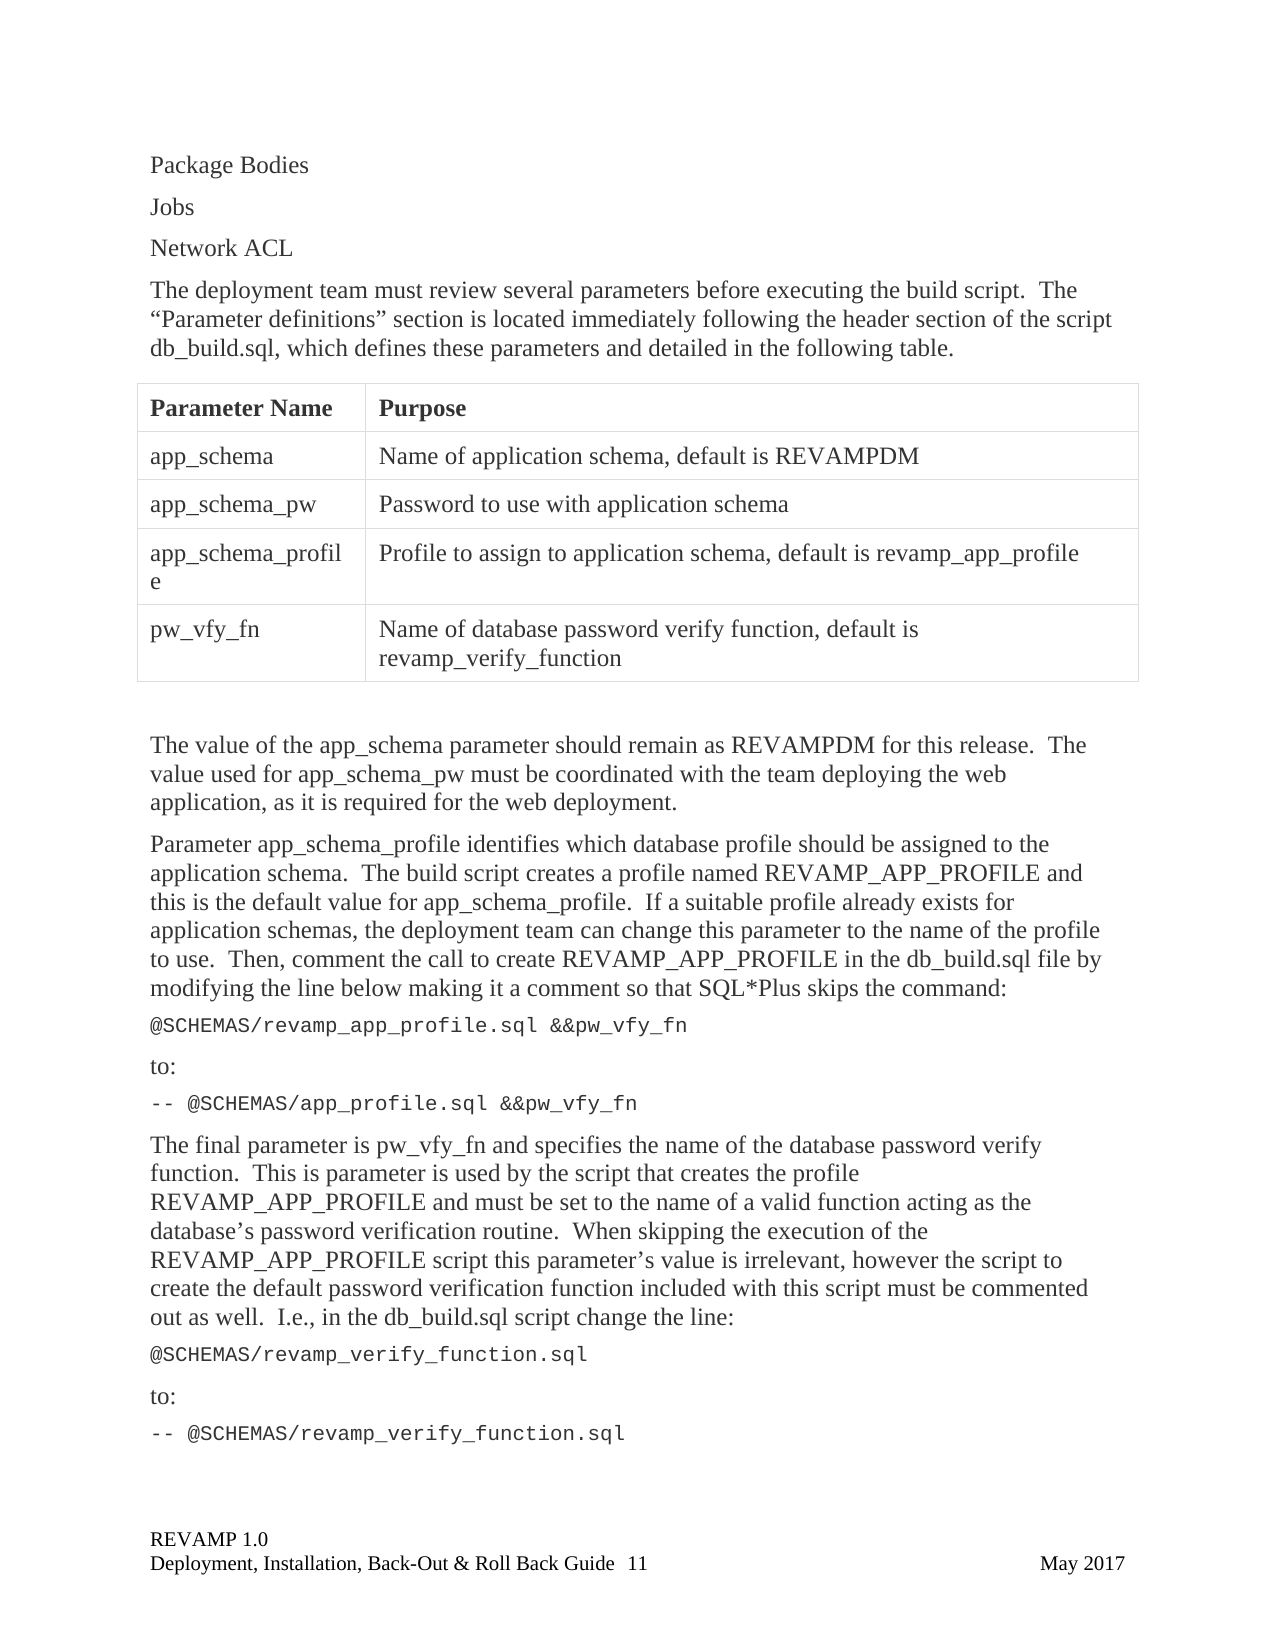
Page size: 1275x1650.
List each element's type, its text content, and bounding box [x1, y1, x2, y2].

table_cell Name of application schema, default is REVAMPDM [366, 432, 1138, 479]
table_cell Password to use with application schema [366, 480, 1138, 527]
table_cell pw_vfy_fn [138, 605, 365, 681]
text The value of the app_schema parameter should remain as REVAMPDM for this release. The value used for app_schema_pw must be coordinated with the team deploying the web application, as it is required for the web deployment. [150, 730, 1125, 816]
text to: [150, 1381, 1125, 1409]
text Parameter app_schema_profile identifies which database profile should be assigned to the application schema. The build script creates a profile named REVAMP_APP_PROFILE and this is the default value for app_schema_profile. If a suitable profile already exists for application schemas, the deployment team can change this parameter to the name of the profile to use. Then, comment the call to create REVAMP_APP_PROFILE in the db_build.sql file by modifying the line below making it a comment so that SQL*Plus skips the command: [150, 829, 1125, 1002]
table_cell Name of database password verify function, default is revamp_verify_function [366, 605, 1138, 681]
text -- @SCHEMAS/app_profile.sql &&pw_vfy_fn [150, 1093, 1125, 1117]
text Jobs [150, 192, 1125, 221]
table_cell app_schema_pw [138, 480, 365, 527]
table_header Parameter Name [138, 384, 365, 431]
text Network ACL [150, 233, 1125, 262]
table_cell app_schema [138, 432, 365, 479]
text @SCHEMAS/revamp_app_profile.sql &&pw_vfy_fn [150, 1015, 1125, 1038]
text -- @SCHEMAS/revamp_verify_function.sql [150, 1422, 1125, 1446]
table_header Purpose [366, 384, 1138, 431]
table_cell Profile to assign to application schema, default is revamp_app_profile [366, 529, 1138, 604]
text Package Bodies [150, 150, 1125, 179]
text The final parameter is pw_vfy_fn and specifies the name of the database password verify function. This is parameter is used by the script that creates the profile REVAMP_APP_PROFILE and must be set to the name of a valid function acting as the database’s password verification routine. When skipping the execution of the REVAMP_APP_PROFILE script this parameter’s value is irrelevant, however the script to create the default password verification function included with this script must be commented out as well. I.e., in the db_build.sql script change the line: [150, 1130, 1125, 1331]
text The deployment team must review several parameters before executing the build script. The “Parameter definitions” section is located immediately following the header section of the script db_build.sql, which defines these parameters and detailed in the following table. [150, 275, 1125, 362]
table_cell app_schema_profile [138, 529, 365, 604]
text @SCHEMAS/revamp_verify_function.sql [150, 1344, 1125, 1368]
text to: [150, 1051, 1125, 1080]
